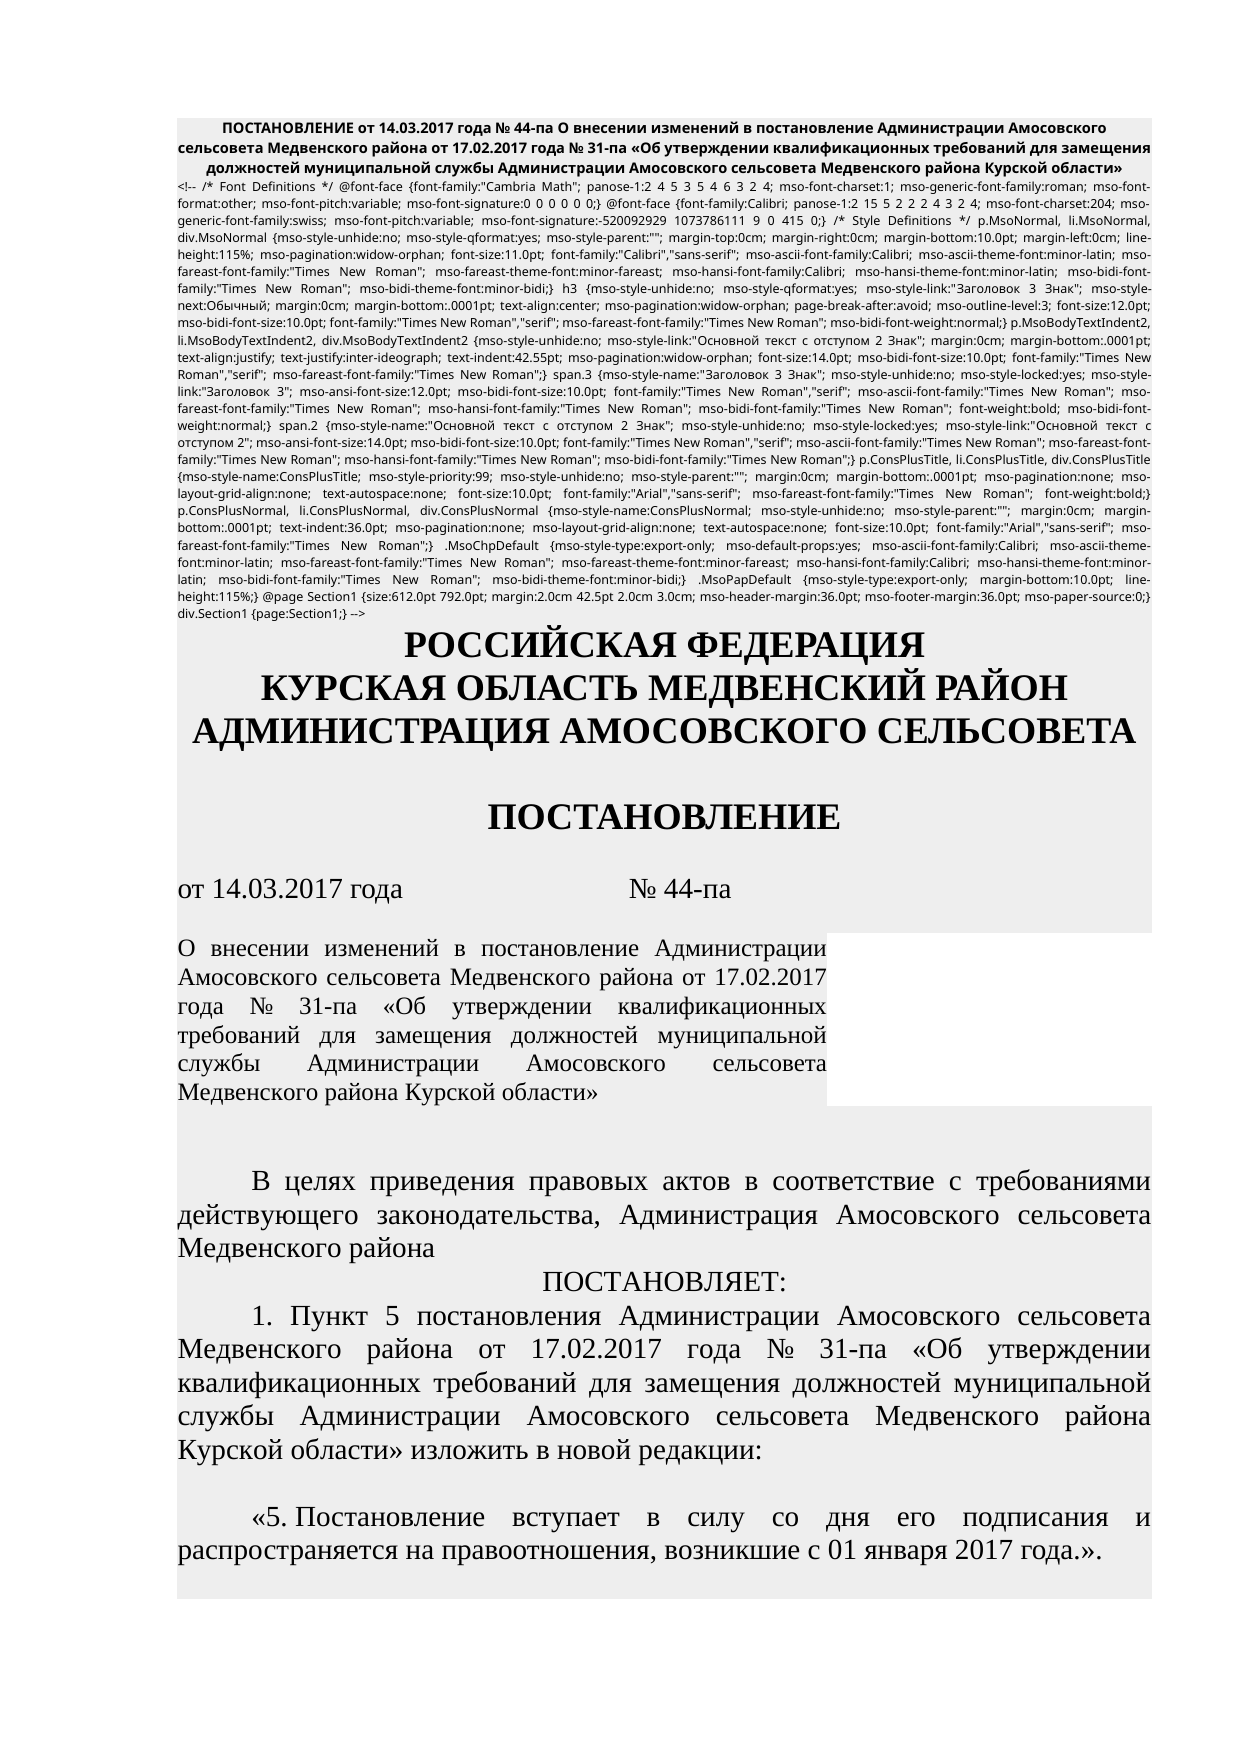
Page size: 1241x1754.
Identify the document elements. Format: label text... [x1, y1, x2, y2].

text ПОСТАНОВЛЕНИЕ от 14.03.2017 года № 44-па О внесении изменений в постановление Администрации Амосовского сельсовета Медвенского района от 17.02.2017 года № 31-па «Об утверждении квалификационных требований для замещения должностей муниципальной службы Администрации Амосовского сельсовета Медвенского района Курской области» [177, 118, 1152, 178]
text «5. Постановление вступает в силу со дня его подписания и распространяется на правоотношения, возникшие с 01 января 2017 года.». [177, 1499, 1152, 1566]
text от 14.03.2017 года № 44-па [177, 871, 1152, 905]
text КУРСКАЯ ОБЛАСТЬ МЕДВЕНСКИЙ РАЙОН [177, 665, 1152, 708]
text В целях приведения правовых актов в соответствие с требованиями действующего законодательства, Администрация Амосовского сельсовета Медвенского района [177, 1163, 1152, 1264]
text РОССИЙСКАЯ ФЕДЕРАЦИЯ [177, 622, 1152, 665]
text ПОСТАНОВЛЯЕТ: [177, 1264, 1152, 1298]
text ПОСТАНОВЛЕНИЕ [177, 794, 1152, 838]
title 1. Пункт 5 постановления Администрации Амосовского сельсовета Медвенского района от 17.02.2017 года № 31-па «Об утверждении квалификационных требований для замещения должностей муниципальной службы Администрации Амосовского сельсовета Медвенского района Курской области» изложить в новой редакции: [177, 1298, 1152, 1465]
text <!-- /* Font Definitions */ @font-face {font-family:"Cambria Math"; panose-1:2 4 5 3 5 4 6 3 2 4; mso-font-charset:1; mso-generic-font-family:roman; mso-font-format:other; mso-font-pitch:variable; mso-font-signature:0 0 0 0 0 0;} @font-face {font-family:Calibri; panose-1:2 15 5 2 2 2 4 3 2 4; mso-font-charset:204; mso-generic-font-family:swiss; mso-font-pitch:variable; mso-font-signature:-520092929 1073786111 9 0 415 0;} /* Style Definitions */ p.MsoNormal, li.MsoNormal, div.MsoNormal {mso-style-unhide:no; mso-style-qformat:yes; mso-style-parent:""; margin-top:0cm; margin-right:0cm; margin-bottom:10.0pt; margin-left:0cm; line-height:115%; mso-pagination:widow-orphan; font-size:11.0pt; font-family:"Calibri","sans-serif"; mso-ascii-font-family:Calibri; mso-ascii-theme-font:minor-latin; mso-fareast-font-family:"Times New Roman"; mso-fareast-theme-font:minor-fareast; mso-hansi-font-family:Calibri; mso-hansi-theme-font:minor-latin; mso-bidi-font-family:"Times New Roman"; mso-bidi-theme-font:minor-bidi;} h3 {mso-style-unhide:no; mso-style-qformat:yes; mso-style-link:"Заголовок 3 Знак"; mso-style-next:Обычный; margin:0cm; margin-bottom:.0001pt; text-align:center; mso-pagination:widow-orphan; page-break-after:avoid; mso-outline-level:3; font-size:12.0pt; mso-bidi-font-size:10.0pt; font-family:"Times New Roman","serif"; mso-fareast-font-family:"Times New Roman"; mso-bidi-font-weight:normal;} p.MsoBodyTextIndent2, li.MsoBodyTextIndent2, div.MsoBodyTextIndent2 {mso-style-unhide:no; mso-style-link:"Основной текст с отступом 2 Знак"; margin:0cm; margin-bottom:.0001pt; text-align:justify; text-justify:inter-ideograph; text-indent:42.55pt; mso-pagination:widow-orphan; font-size:14.0pt; mso-bidi-font-size:10.0pt; font-family:"Times New Roman","serif"; mso-fareast-font-family:"Times New Roman";} span.3 {mso-style-name:"Заголовок 3 Знак"; mso-style-unhide:no; mso-style-locked:yes; mso-style-link:"Заголовок 3"; mso-ansi-font-size:12.0pt; mso-bidi-font-size:10.0pt; font-family:"Times New Roman","serif"; mso-ascii-font-family:"Times New Roman"; mso-fareast-font-family:"Times New Roman"; mso-hansi-font-family:"Times New Roman"; mso-bidi-font-family:"Times New Roman"; font-weight:bold; mso-bidi-font-weight:normal;} span.2 {mso-style-name:"Основной текст с отступом 2 Знак"; mso-style-unhide:no; mso-style-locked:yes; mso-style-link:"Основной текст с отступом 2"; mso-ansi-font-size:14.0pt; mso-bidi-font-size:10.0pt; font-family:"Times New Roman","serif"; mso-ascii-font-family:"Times New Roman"; mso-fareast-font-family:"Times New Roman"; mso-hansi-font-family:"Times New Roman"; mso-bidi-font-family:"Times New Roman";} p.ConsPlusTitle, li.ConsPlusTitle, div.ConsPlusTitle {mso-style-name:ConsPlusTitle; mso-style-priority:99; mso-style-unhide:no; mso-style-parent:""; margin:0cm; margin-bottom:.0001pt; mso-pagination:none; mso-layout-grid-align:none; text-autospace:none; font-size:10.0pt; font-family:"Arial","sans-serif"; mso-fareast-font-family:"Times New Roman"; font-weight:bold;} p.ConsPlusNormal, li.ConsPlusNormal, div.ConsPlusNormal {mso-style-name:ConsPlusNormal; mso-style-unhide:no; mso-style-parent:""; margin:0cm; margin-bottom:.0001pt; text-indent:36.0pt; mso-pagination:none; mso-layout-grid-align:none; text-autospace:none; font-size:10.0pt; font-family:"Arial","sans-serif"; mso-fareast-font-family:"Times New Roman";} .MsoChpDefault {mso-style-type:export-only; mso-default-props:yes; mso-ascii-font-family:Calibri; mso-ascii-theme-font:minor-latin; mso-fareast-font-family:"Times New Roman"; mso-fareast-theme-font:minor-fareast; mso-hansi-font-family:Calibri; mso-hansi-theme-font:minor-latin; mso-bidi-font-family:"Times New Roman"; mso-bidi-theme-font:minor-bidi;} .MsoPapDefault {mso-style-type:export-only; margin-bottom:10.0pt; line-height:115%;} @page Section1 {size:612.0pt 792.0pt; margin:2.0cm 42.5pt 2.0cm 3.0cm; mso-header-margin:36.0pt; mso-footer-margin:36.0pt; mso-paper-source:0;} div.Section1 {page:Section1;} --> [177, 178, 1152, 622]
title О внесении изменений в постановление Администрации Амосовского сельсовета Медвенского района от 17.02.2017 года № 31-па «Об утверждении квалификационных требований для замещения должностей муниципальной службы Администрации Амосовского сельсовета Медвенского района Курской области» [177, 933, 827, 1106]
text АДМИНИСТРАЦИЯ АМОСОВСКОГО СЕЛЬСОВЕТА [177, 708, 1152, 751]
